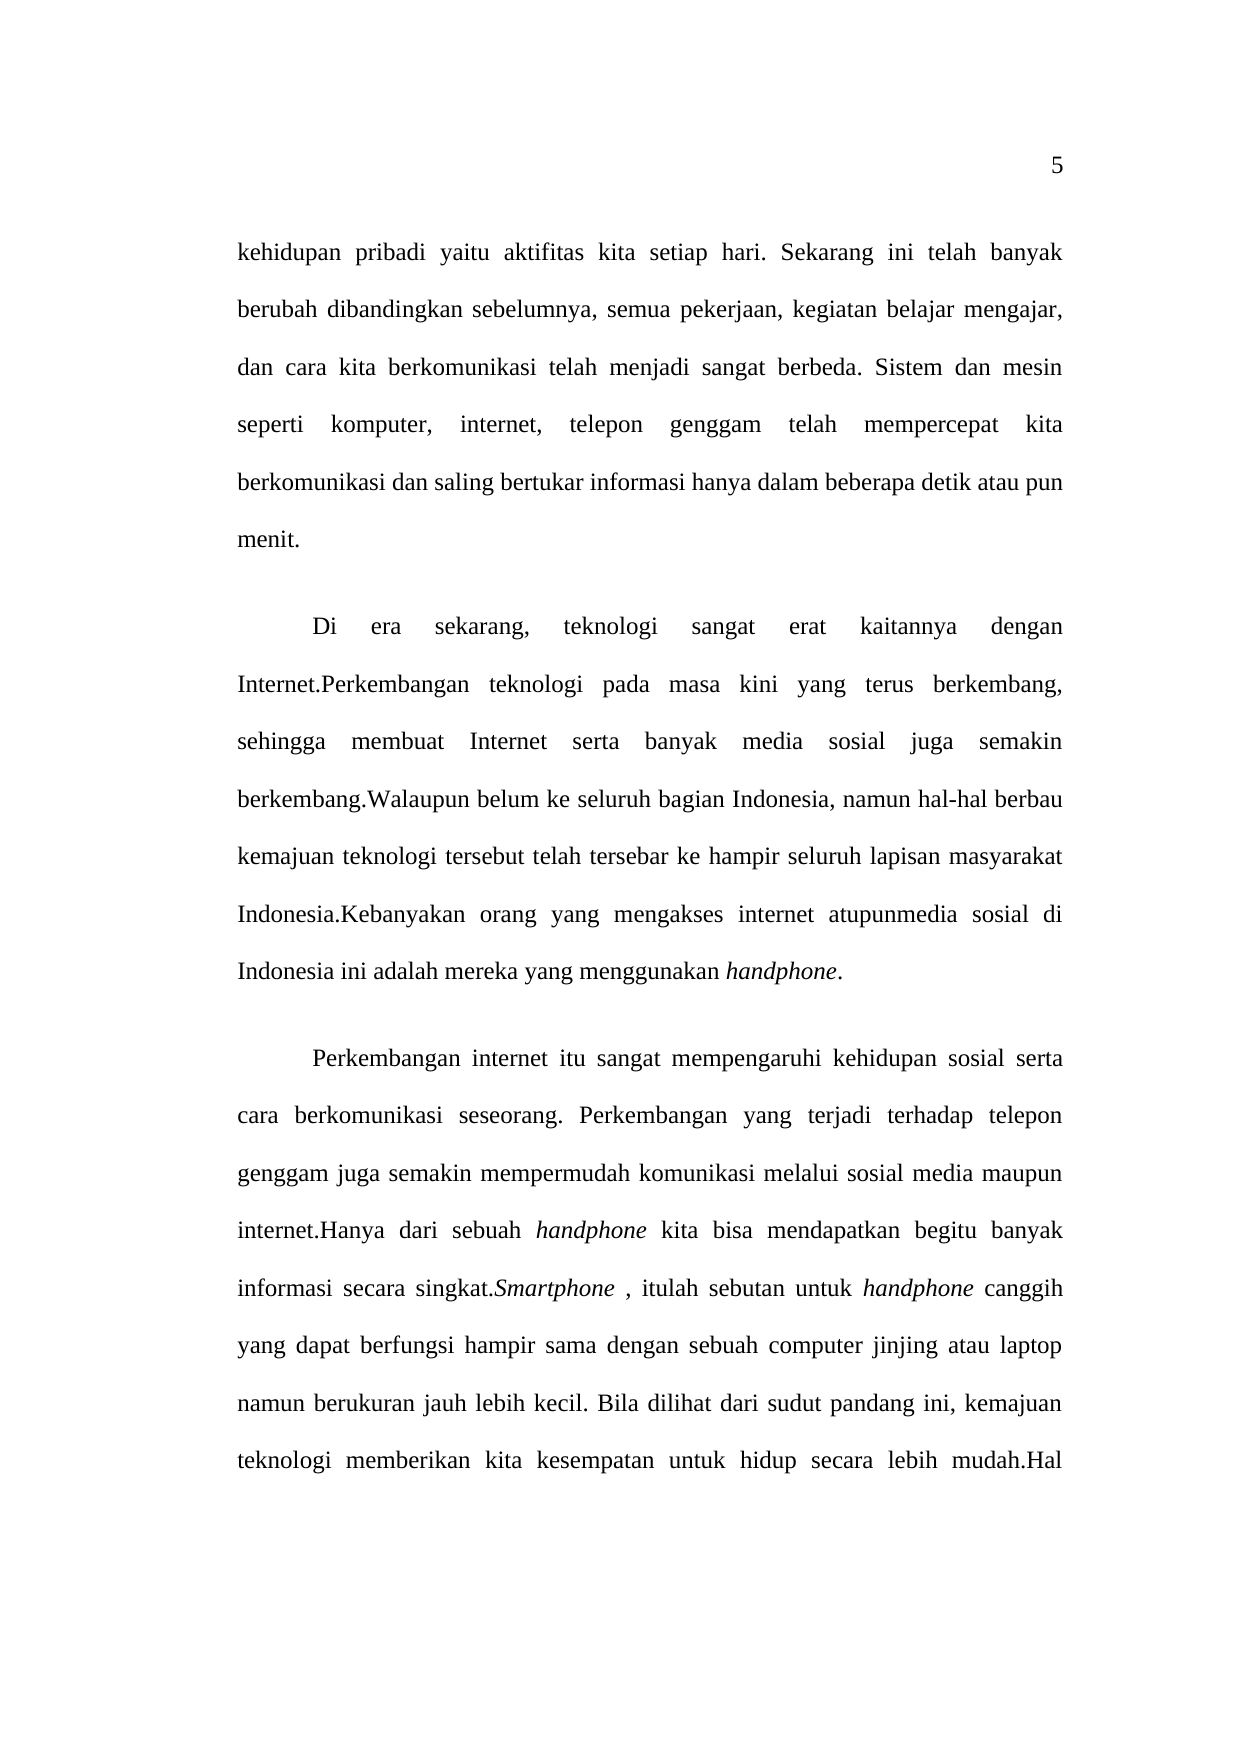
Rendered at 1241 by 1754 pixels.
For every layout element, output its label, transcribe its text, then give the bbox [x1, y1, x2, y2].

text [237, 1043, 1063, 1474]
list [237, 237, 1063, 553]
text Di era sekarang, teknologi sangat erat kaitannya dengan Internet.Perkembangan teknologi pada masa kini yang terus berkembang, sehingga membuat Internet serta banyak media sosial juga semakin berkembang.Walaupun belum ke seluruh bagian Indonesia, namun hal-hal berbau kemajuan teknologi tersebut telah tersebar ke hampir seluruh lapisan masyarakat Indonesia.Kebanyakan orang yang mengakses internet atupunmedia sosial di Indonesia ini adalah mereka yang menggunakan handphone. [237, 611, 1063, 985]
